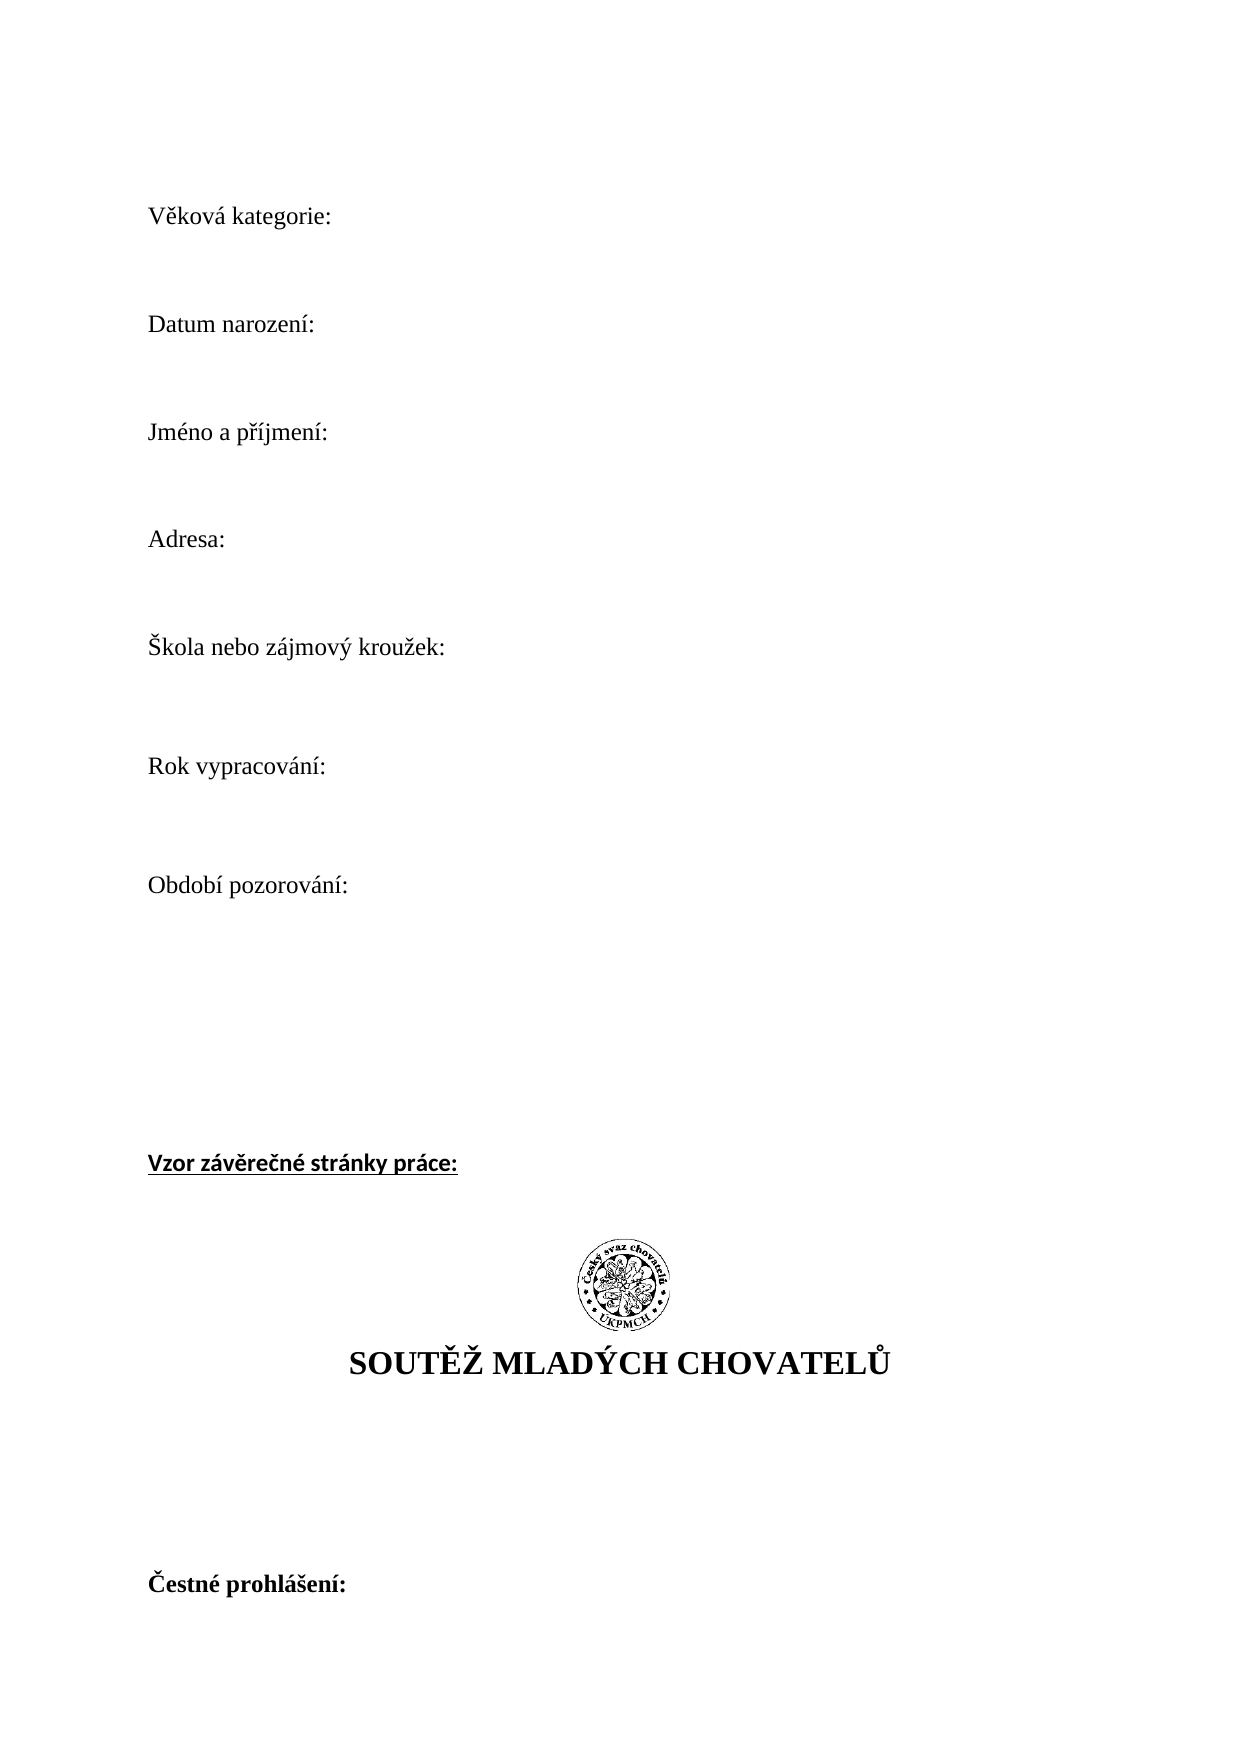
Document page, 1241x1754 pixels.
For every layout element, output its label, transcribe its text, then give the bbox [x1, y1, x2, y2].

text Období pozorování: [148, 870, 1093, 898]
text Jméno a příjmení: [148, 417, 1093, 446]
text Věková kategorie: [148, 201, 1093, 230]
text Adresa: [148, 524, 1093, 553]
text SOUTĚŽ MLADÝCH CHOVATELŮ [148, 1343, 1093, 1382]
text Čestné prohlášení: [148, 1569, 1093, 1598]
text Vzor závěrečné stránky práce: [148, 1148, 1093, 1178]
text Datum narození: [148, 309, 1093, 338]
picture [569, 1235, 672, 1334]
text Škola nebo zájmový kroužek: [148, 632, 1093, 661]
text Rok vypracování: [148, 751, 1093, 780]
